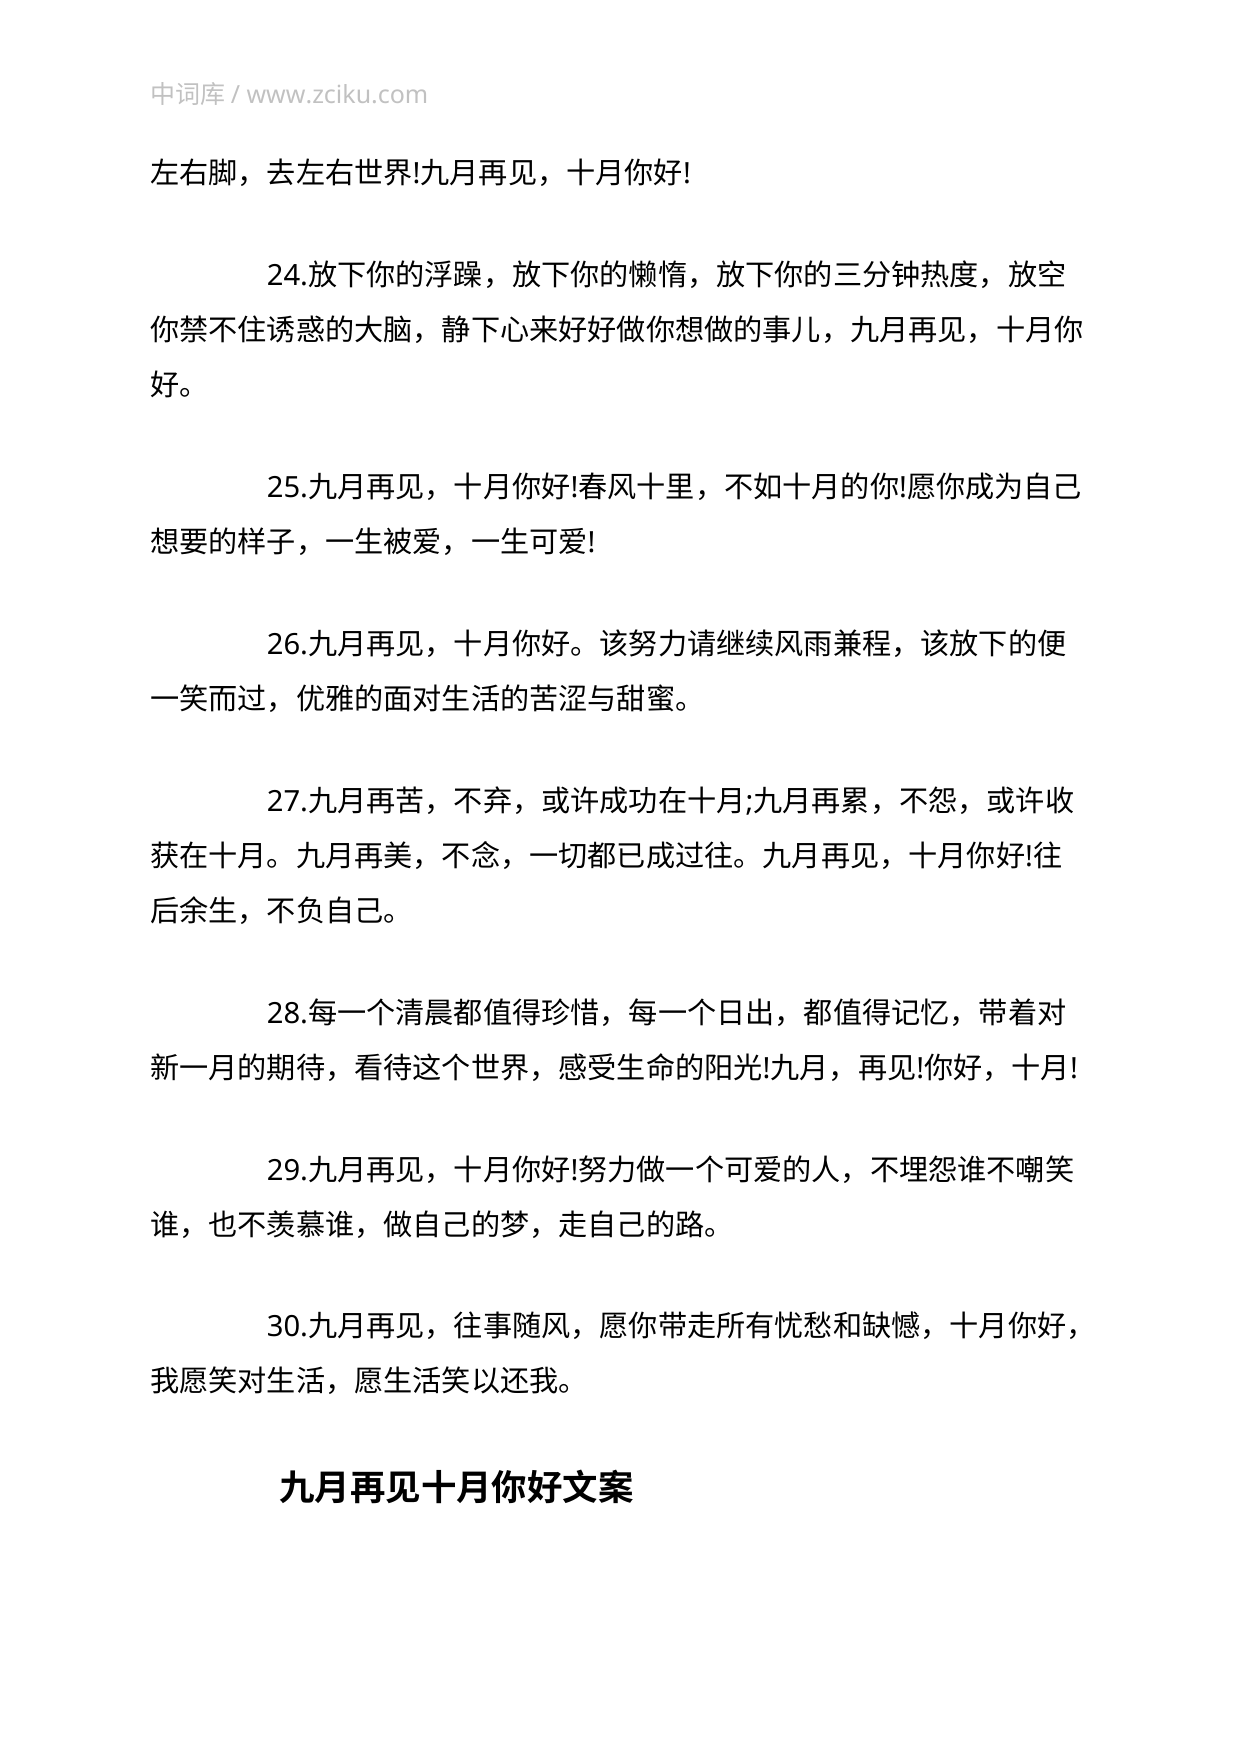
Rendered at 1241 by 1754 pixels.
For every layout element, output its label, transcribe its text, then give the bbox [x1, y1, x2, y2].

text 25.九月再见，十月你好!春风十里，不如十月的你!愿你成为自己想要的样子，一生被爱，一生可爱! [150, 464, 1090, 561]
text 29.九月再见，十月你好!努力做一个可爱的人，不埋怨谁不嘲笑谁，也不羡慕谁，做自己的梦，走自己的路。 [150, 1146, 1090, 1243]
text 28.每一个清晨都值得珍惜，每一个日出，都值得记忆，带着对新一月的期待，看待这个世界，感受生命的阳光!九月，再见!你好，十月! [150, 989, 1090, 1087]
text 九月再见十月你好文案 [150, 1460, 1090, 1511]
text 26.九月再见，十月你好。该努力请继续风雨兼程，该放下的便一笑而过，优雅的面对生活的苦涩与甜蜜。 [150, 621, 1090, 718]
text 30.九月再见，往事随风，愿你带走所有忧愁和缺憾，十月你好，我愿笑对生活，愿生活笑以还我。 [150, 1303, 1090, 1400]
text 24.放下你的浮躁，放下你的懒惰，放下你的三分钟热度，放空你禁不住诱惑的大脑，静下心来好好做你想做的事儿，九月再见，十月你好。 [150, 252, 1090, 404]
text 27.九月再苦，不弃，或许成功在十月;九月再累，不怨，或许收获在十月。九月再美，不念，一切都已成过往。九月再见，十月你好!往后余生，不负自己。 [150, 777, 1090, 930]
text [150, 150, 1090, 192]
